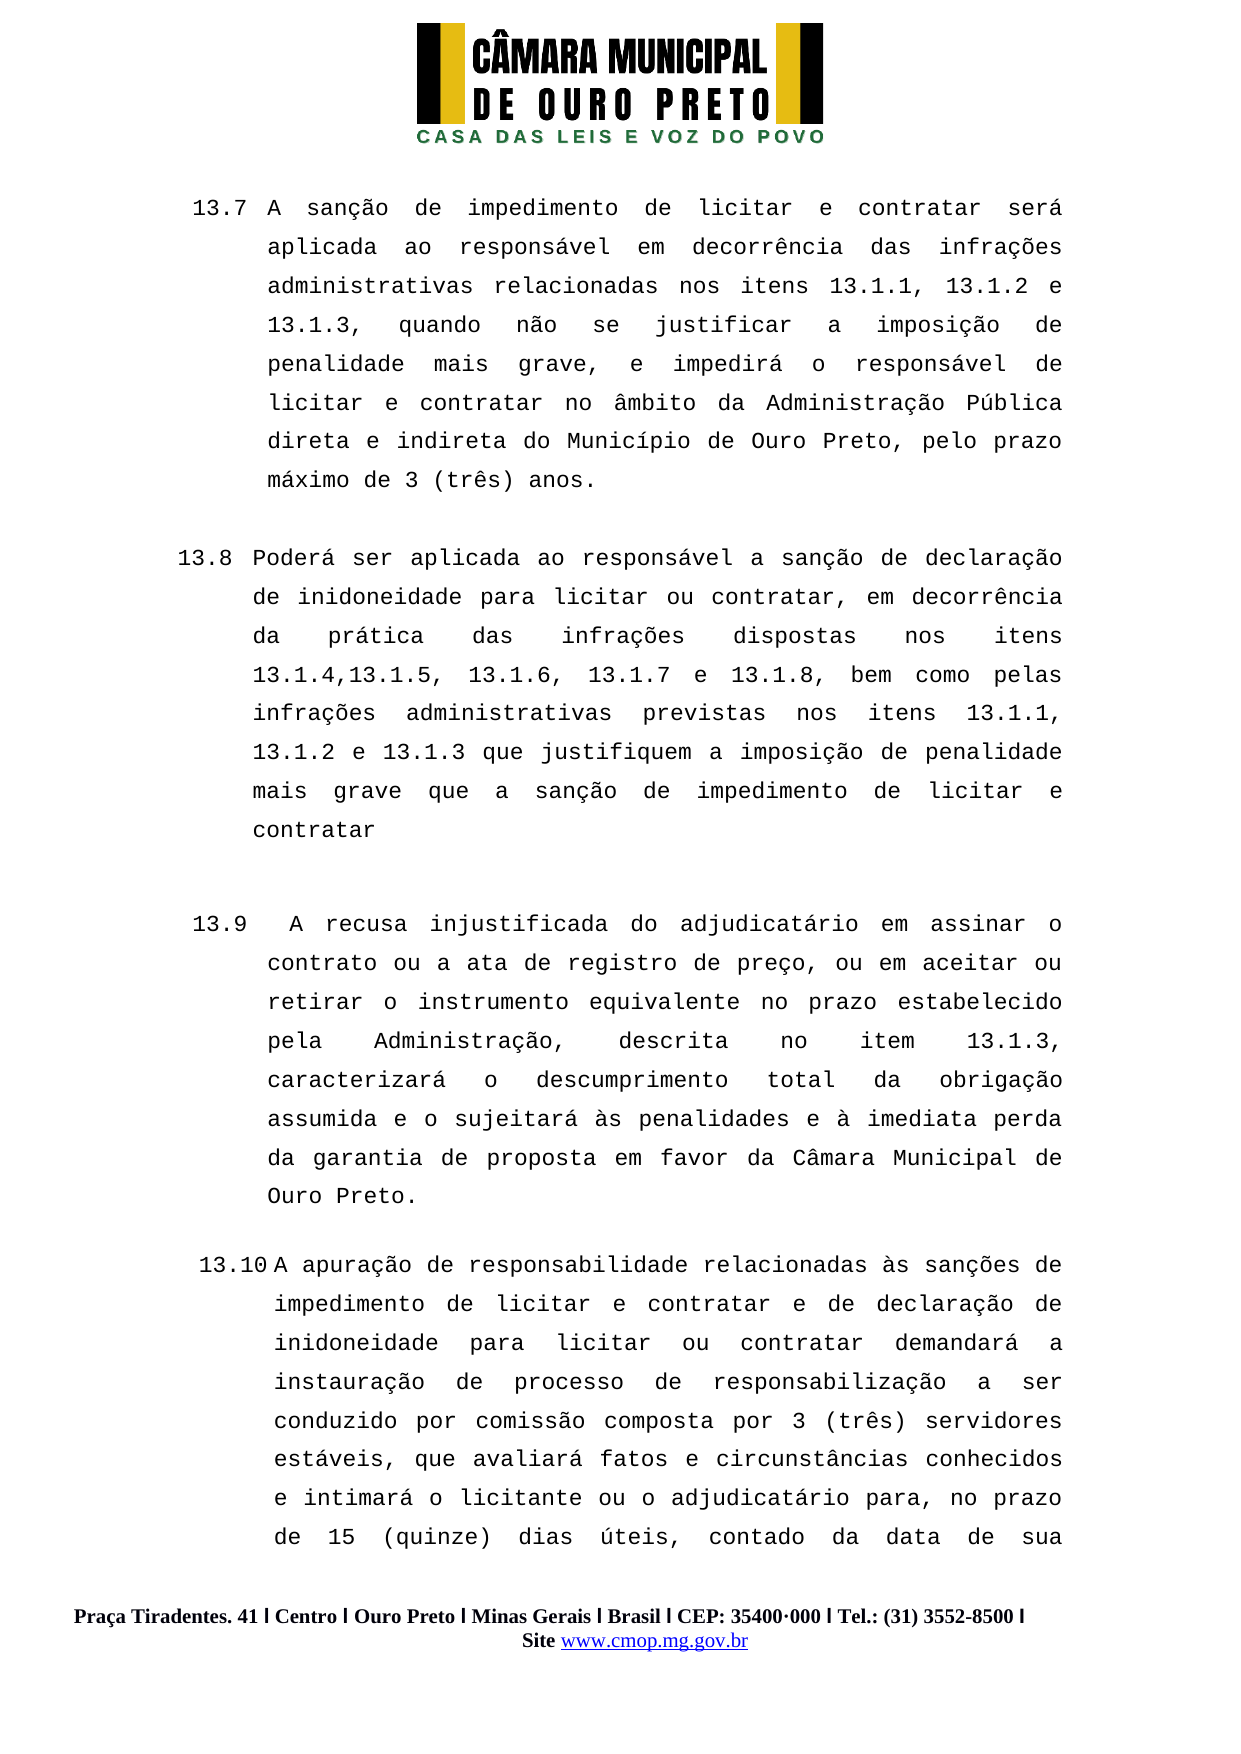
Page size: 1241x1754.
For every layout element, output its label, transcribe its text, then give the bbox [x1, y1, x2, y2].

picture [417, 23, 824, 147]
list A sanção de impedimento de licitar e contratar será aplicada ao responsável em decorrência das infrações administrativas relacionadas nos itens 13.1.1, 13.1.2 e 13.1.3, quando não se justificar a imposição de penalidade mais grave, e impedirá o responsável de licitar e contratar no âmbito da Administração Pública direta e indireta do Município de Ouro Preto, pelo prazo máximo de 3 (três) anos. [192, 197, 1063, 494]
list Poderá ser aplicada ao responsável a sanção de declaração de inidoneidade para licitar ou contratar, em decorrência da prática das infrações dispostas nos itens 13.1.4,13.1.5, 13.1.6, 13.1.7 e 13.1.8, bem como pelas infrações administrativas previstas nos itens 13.1.1, 13.1.2 e 13.1.3 que justifiquem a imposição de penalidade mais grave que a sanção de impedimento de licitar e contratar [177, 546, 1063, 844]
list A recusa injustificada do adjudicatário em assinar o contrato ou a ata de registro de preço, ou em aceitar ou retirar o instrumento equivalente no prazo estabelecido pela Administração, descrita no item 13.1.3, caracterizará o descumprimento total da obrigação assumida e o sujeitará às penalidades e à imediata perda da garantia de proposta em favor da Câmara Municipal de Ouro Preto. [192, 913, 1063, 1211]
